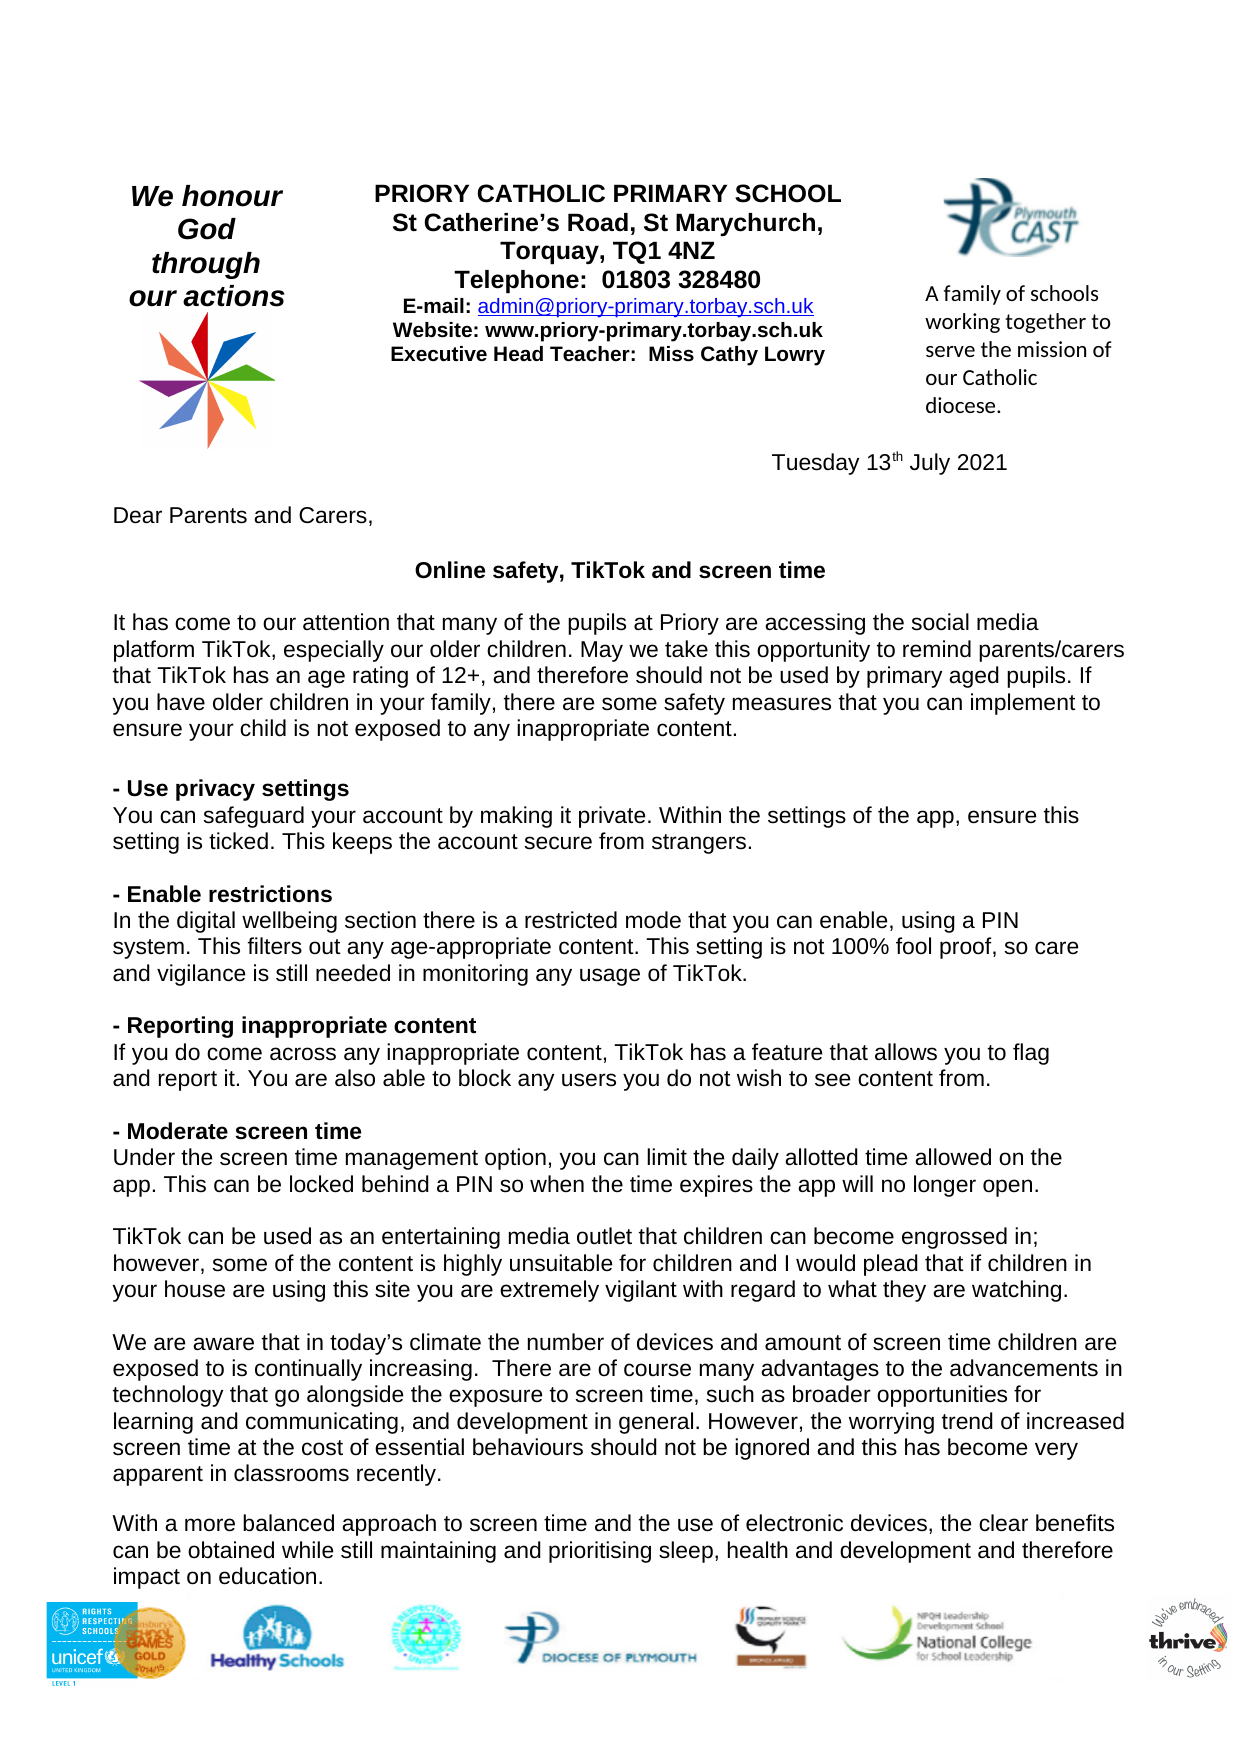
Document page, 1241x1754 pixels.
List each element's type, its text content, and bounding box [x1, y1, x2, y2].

table_header A family of schools working together to serve the mission of our Catholic diocese. [914, 179, 1128, 449]
text Tuesday 13th July 2021 [112, 449, 1128, 475]
text - Use privacy settings You can safeguard your account by making it private. Within the settings of the app, ensure this setting is ticked. This keeps the account secure from strangers. [112, 775, 1128, 854]
text - Enable restrictions In the digital wellbeing section there is a restricted mode that you can enable, using a PIN system. This filters out any age-appropriate content. This setting is not 100% fool proof, so care and vigilance is still needed in monitoring any usage of TikTok. [112, 881, 1128, 986]
text With a more balanced approach to screen time and the use of electronic devices, the clear benefits can be obtained while still maintaining and prioritising sleep, health and development and therefore impact on education. [112, 1510, 1128, 1589]
text Dear Parents and Carers, [112, 502, 1128, 528]
text TikTok can be used as an entertaining media outlet that children can become engrossed in; however, some of the content is highly unsuitable for children and I would plead that if children in your house are using this site you are extremely vigilant with regard to what they are watching. [112, 1223, 1128, 1302]
text We are aware that in today’s climate the number of devices and amount of screen time children are exposed to is continually increasing. There are of course many advantages to the advancements in technology that go alongside the exposure to screen time, such as broader opportunities for learning and communicating, and development in general. However, the worrying trend of increased screen time at the cost of essential behaviours should not be ignored and this has become very apparent in classrooms recently. [112, 1329, 1128, 1487]
picture [943, 178, 1088, 257]
text It has come to our attention that many of the pupils at Priory are accessing the social media platform TikTok, especially our older children. May we take this opportunity to remind parents/carers that TikTok has an age rating of 12+, and therefore should not be used by primary aged pupils. If you have older children in your family, there are some safety measures that you can implement to ensure your child is not exposed to any inappropriate content. [112, 609, 1128, 741]
text - Reporting inappropriate content If you do come across any inappropriate content, TikTok has a feature that allows you to flag and report it. You are also able to block any users you do not wish to see content from. [112, 1012, 1128, 1091]
table_header PRIORY CATHOLIC PRIMARY SCHOOL St Catherine’s Road, St Marychurch, Telephone: 01803 328480 E-mail: admin@priory-primary.torbay.sch.uk Website: www.priory-primary.torbay.sch.uk Executive Head Teacher: Miss Cathy Lowry [302, 179, 914, 449]
picture [1146, 1595, 1232, 1680]
picture [46, 1593, 1064, 1687]
text - Moderate screen time Under the screen time management option, you can limit the daily allotted time allowed on the app. This can be locked behind a PIN so when the time expires the app will no longer open. [112, 1118, 1128, 1197]
table_header We honour God through our actions [113, 179, 302, 449]
text Online safety, TikTok and screen time [112, 557, 1128, 583]
